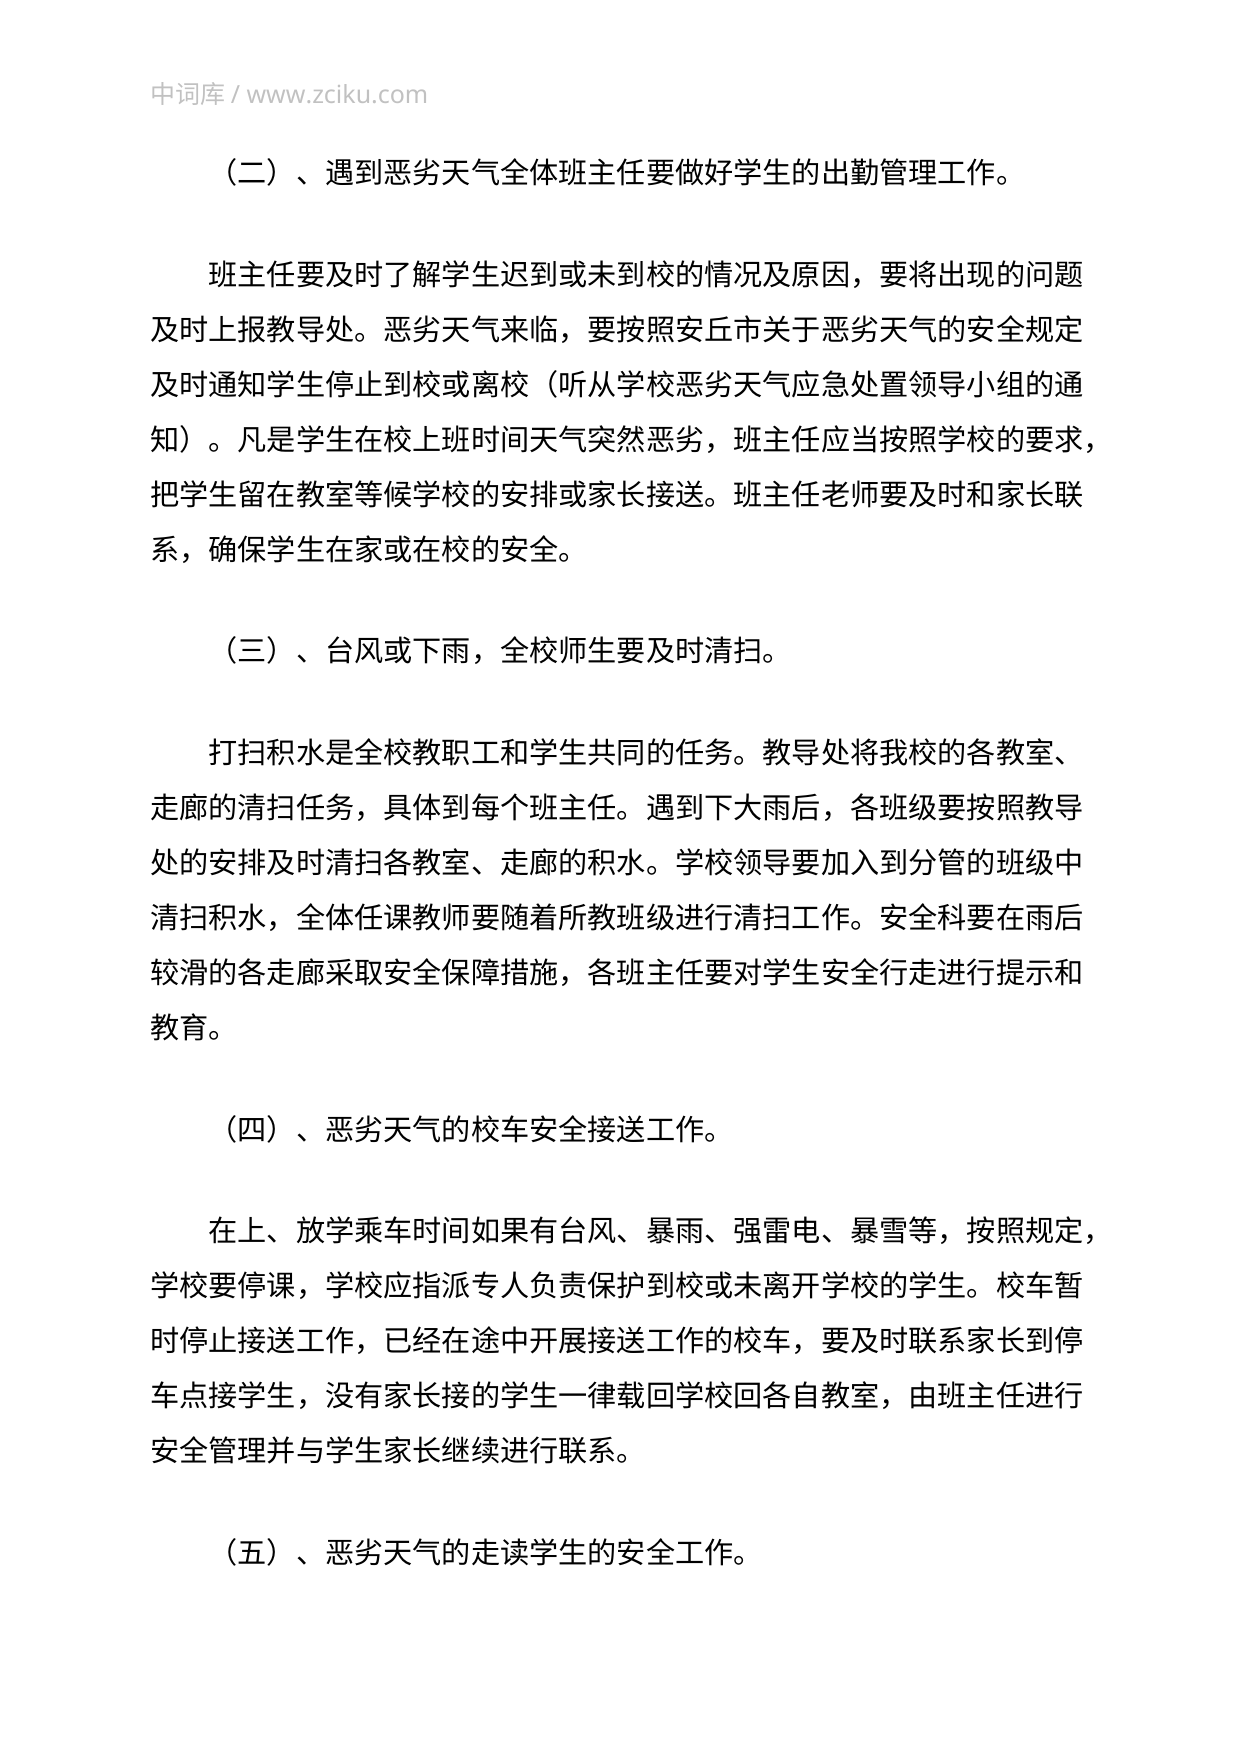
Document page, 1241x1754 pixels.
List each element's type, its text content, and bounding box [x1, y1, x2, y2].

text 在上、放学乘车时间如果有台风、暴雨、强雷电、暴雪等，按照规定，学校要停课，学校应指派专人负责保护到校或未离开学校的学生。校车暂时停止接送工作，已经在途中开展接送工作的校车，要及时联系家长到停车点接学生，没有家长接的学生一律载回学校回各自教室，由班主任进行安全管理并与学生家长继续进行联系。 [150, 1208, 1090, 1470]
text （四）、恶劣天气的校车安全接送工作。 [150, 1106, 1090, 1148]
text 打扫积水是全校教职工和学生共同的任务。教导处将我校的各教室、走廊的清扫任务，具体到每个班主任。遇到下大雨后，各班级要按照教导处的安排及时清扫各教室、走廊的积水。学校领导要加入到分管的班级中清扫积水，全体任课教师要随着所教班级进行清扫工作。安全科要在雨后较滑的各走廊采取安全保障措施，各班主任要对学生安全行走进行提示和教育。 [150, 730, 1090, 1047]
text 班主任要及时了解学生迟到或未到校的情况及原因，要将出现的问题及时上报教导处。恶劣天气来临，要按照安丘市关于恶劣天气的安全规定及时通知学生停止到校或离校（听从学校恶劣天气应急处置领导小组的通知）。凡是学生在校上班时间天气突然恶劣，班主任应当按照学校的要求，把学生留在教室等候学校的安排或家长接送。班主任老师要及时和家长联系，确保学生在家或在校的安全。 [150, 252, 1090, 568]
text （三）、台风或下雨，全校师生要及时清扫。 [150, 628, 1090, 670]
text （五）、恶劣天气的走读学生的安全工作。 [150, 1529, 1090, 1571]
text （二）、遇到恶劣天气全体班主任要做好学生的出勤管理工作。 [150, 150, 1090, 192]
